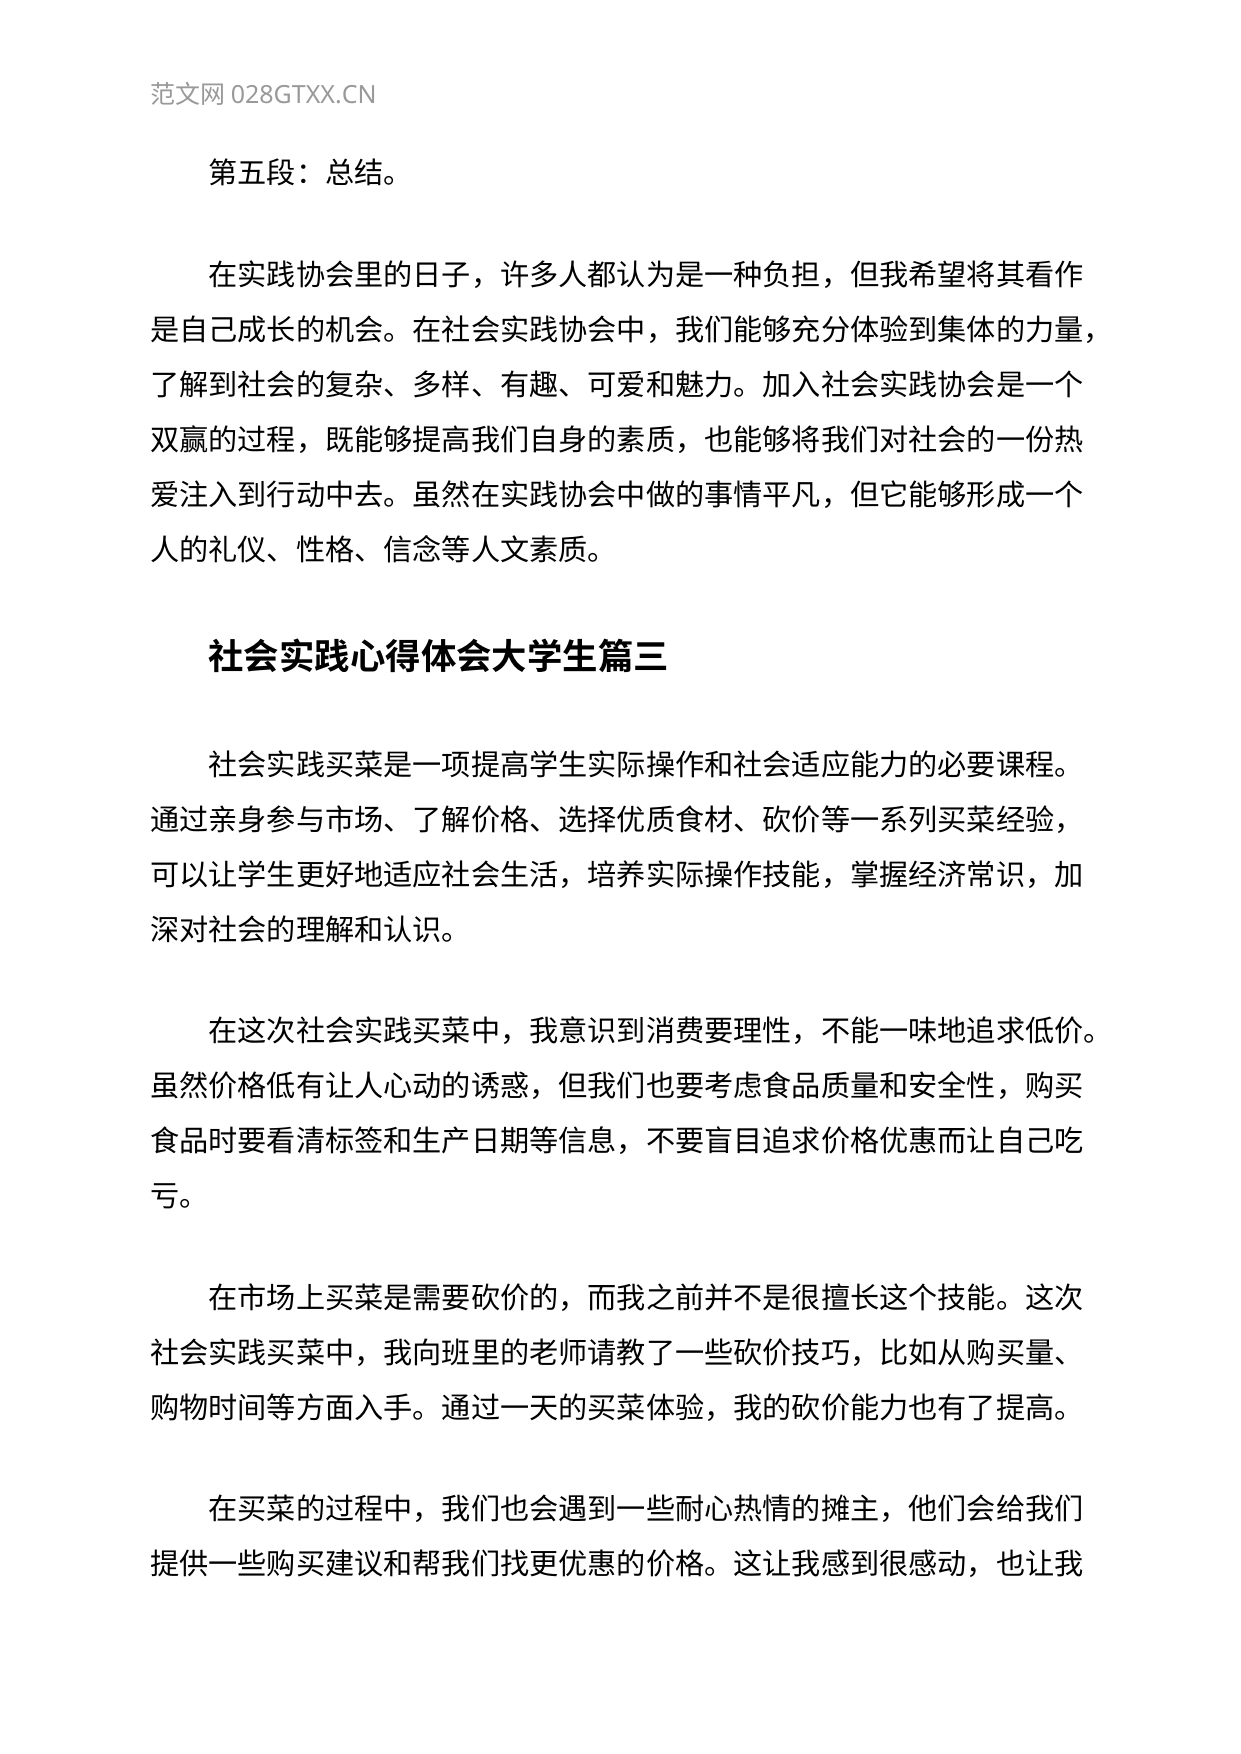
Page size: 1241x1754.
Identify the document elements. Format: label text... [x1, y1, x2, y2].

text 在实践协会里的日子，许多人都认为是一种负担，但我希望将其看作是自己成长的机会。在社会实践协会中，我们能够充分体验到集体的力量，了解到社会的复杂、多样、有趣、可爱和魅力。加入社会实践协会是一个双赢的过程，既能够提高我们自身的素质，也能够将我们对社会的一份热爱注入到行动中去。虽然在实践协会中做的事情平凡，但它能够形成一个人的礼仪、性格、信念等人文素质。 [150, 252, 1090, 568]
text 在这次社会实践买菜中，我意识到消费要理性，不能一味地追求低价。虽然价格低有让人心动的诱惑，但我们也要考虑食品质量和安全性，购买食品时要看清标签和生产日期等信息，不要盲目追求价格优惠而让自己吃亏。 [150, 1008, 1090, 1215]
text 在市场上买菜是需要砍价的，而我之前并不是很擅长这个技能。这次社会实践买菜中，我向班里的老师请教了一些砍价技巧，比如从购买量、购物时间等方面入手。通过一天的买菜体验，我的砍价能力也有了提高。 [150, 1274, 1090, 1426]
text 社会实践买菜是一项提高学生实际操作和社会适应能力的必要课程。通过亲身参与市场、了解价格、选择优质食材、砍价等一系列买菜经验，可以让学生更好地适应社会生活，培养实际操作技能，掌握经济常识，加深对社会的理解和认识。 [150, 741, 1090, 948]
text 第五段：总结。 [150, 150, 1090, 192]
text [150, 1486, 1090, 1583]
text 社会实践心得体会大学生篇三 [150, 628, 1090, 679]
